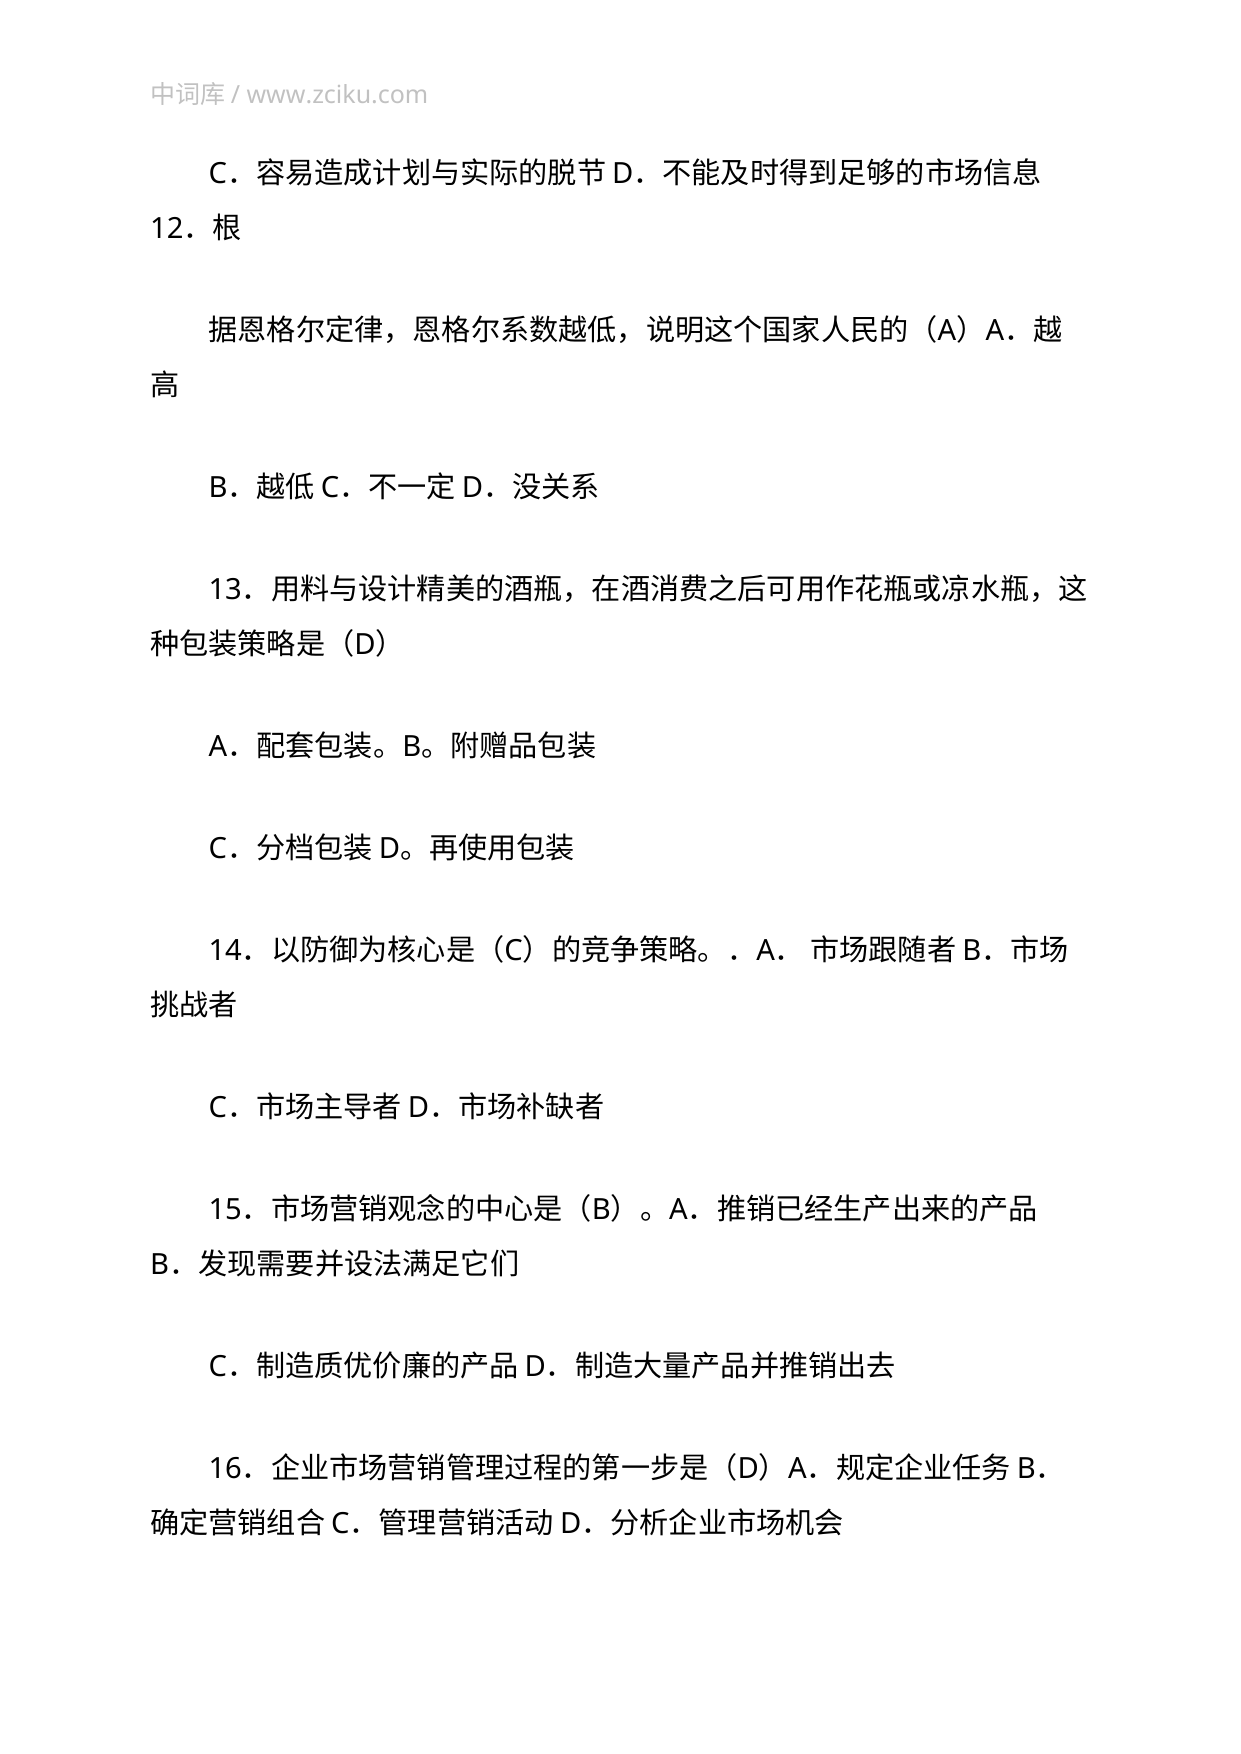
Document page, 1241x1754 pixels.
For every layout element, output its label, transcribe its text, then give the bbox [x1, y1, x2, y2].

text C．市场主导者D．市场补缺者 [150, 1083, 1090, 1126]
text C．容易造成计划与实际的脱节D．不能及时得到足够的市场信息12．根 [150, 150, 1090, 247]
text 16．企业市场营销管理过程的第一步是（D）A．规定企业任务B．确定营销组合C．管理营销活动 D．分析企业市场机会 [150, 1444, 1090, 1542]
text 14．以防御为核心是（C）的竞争策略。．A． 市场跟随者B．市场挑战者 [150, 927, 1090, 1024]
text 13．用料与设计精美的酒瓶，在酒消费之后可用作花瓶或凉水瓶，这种包装策略是（D） [150, 566, 1090, 663]
text A．配套包装。B。附赠品包装 [150, 723, 1090, 765]
text B．越低C．不一定D．没关系 [150, 464, 1090, 506]
text C．制造质优价廉的产品D．制造大量产品并推销出去 [150, 1342, 1090, 1385]
text C．分档包装D。再使用包装 [150, 825, 1090, 867]
text 据恩格尔定律，恩格尔系数越低，说明这个国家人民的（A）A．越高 [150, 307, 1090, 404]
text 15．市场营销观念的中心是（B）。A．推销已经生产出来的产品B．发现需要并设法满足它们 [150, 1185, 1090, 1283]
